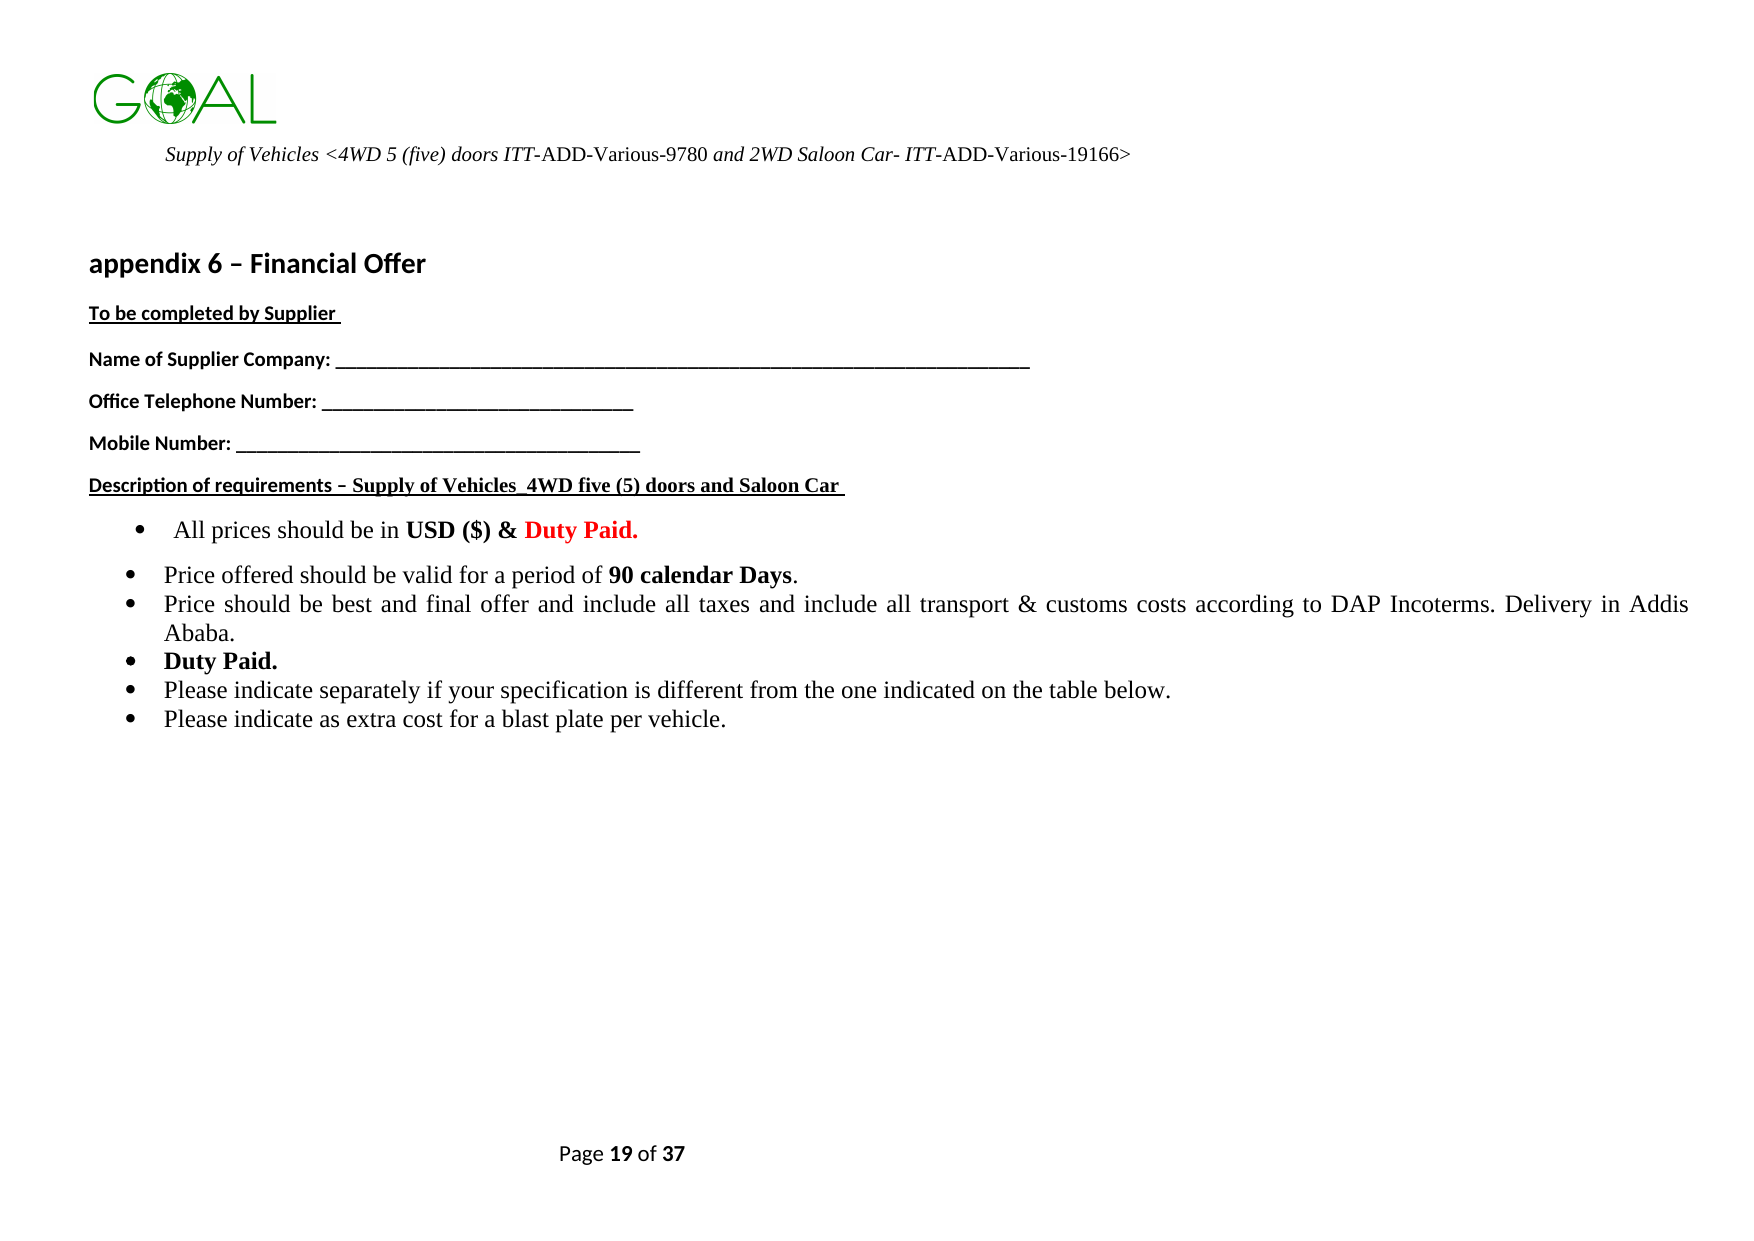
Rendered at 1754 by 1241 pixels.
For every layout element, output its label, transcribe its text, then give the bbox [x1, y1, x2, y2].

list Please indicate as extra cost for a blast plate per vehicle. [126, 704, 1691, 733]
list Price should be best and final offer and include all taxes and include all transport & customs costs according to DAP Incoterms. Delivery in Addis Ababa. [126, 589, 1691, 646]
list All prices should be in USD ($) & Duty Paid. [136, 515, 1691, 543]
text Mobile Number: _______________________________________ [89, 431, 1691, 456]
text Office Telephone Number: ______________________________ [89, 388, 1691, 414]
text To be completed by Supplier [89, 301, 1691, 326]
list Please indicate separately if your specification is different from the one indicated on the table below. [126, 675, 1691, 704]
list Price offered should be valid for a period of 90 calendar Days. [126, 560, 1691, 589]
text Description of requirements – Supply of Vehicles_4WD five (5) doors and Saloon Car [89, 473, 1691, 498]
list Duty Paid. [126, 646, 1691, 675]
picture [93, 73, 277, 124]
text appendix 6 – Financial Offer [89, 246, 1691, 281]
text Name of Supplier Company: ___________________________________________________________________ [89, 346, 1691, 372]
